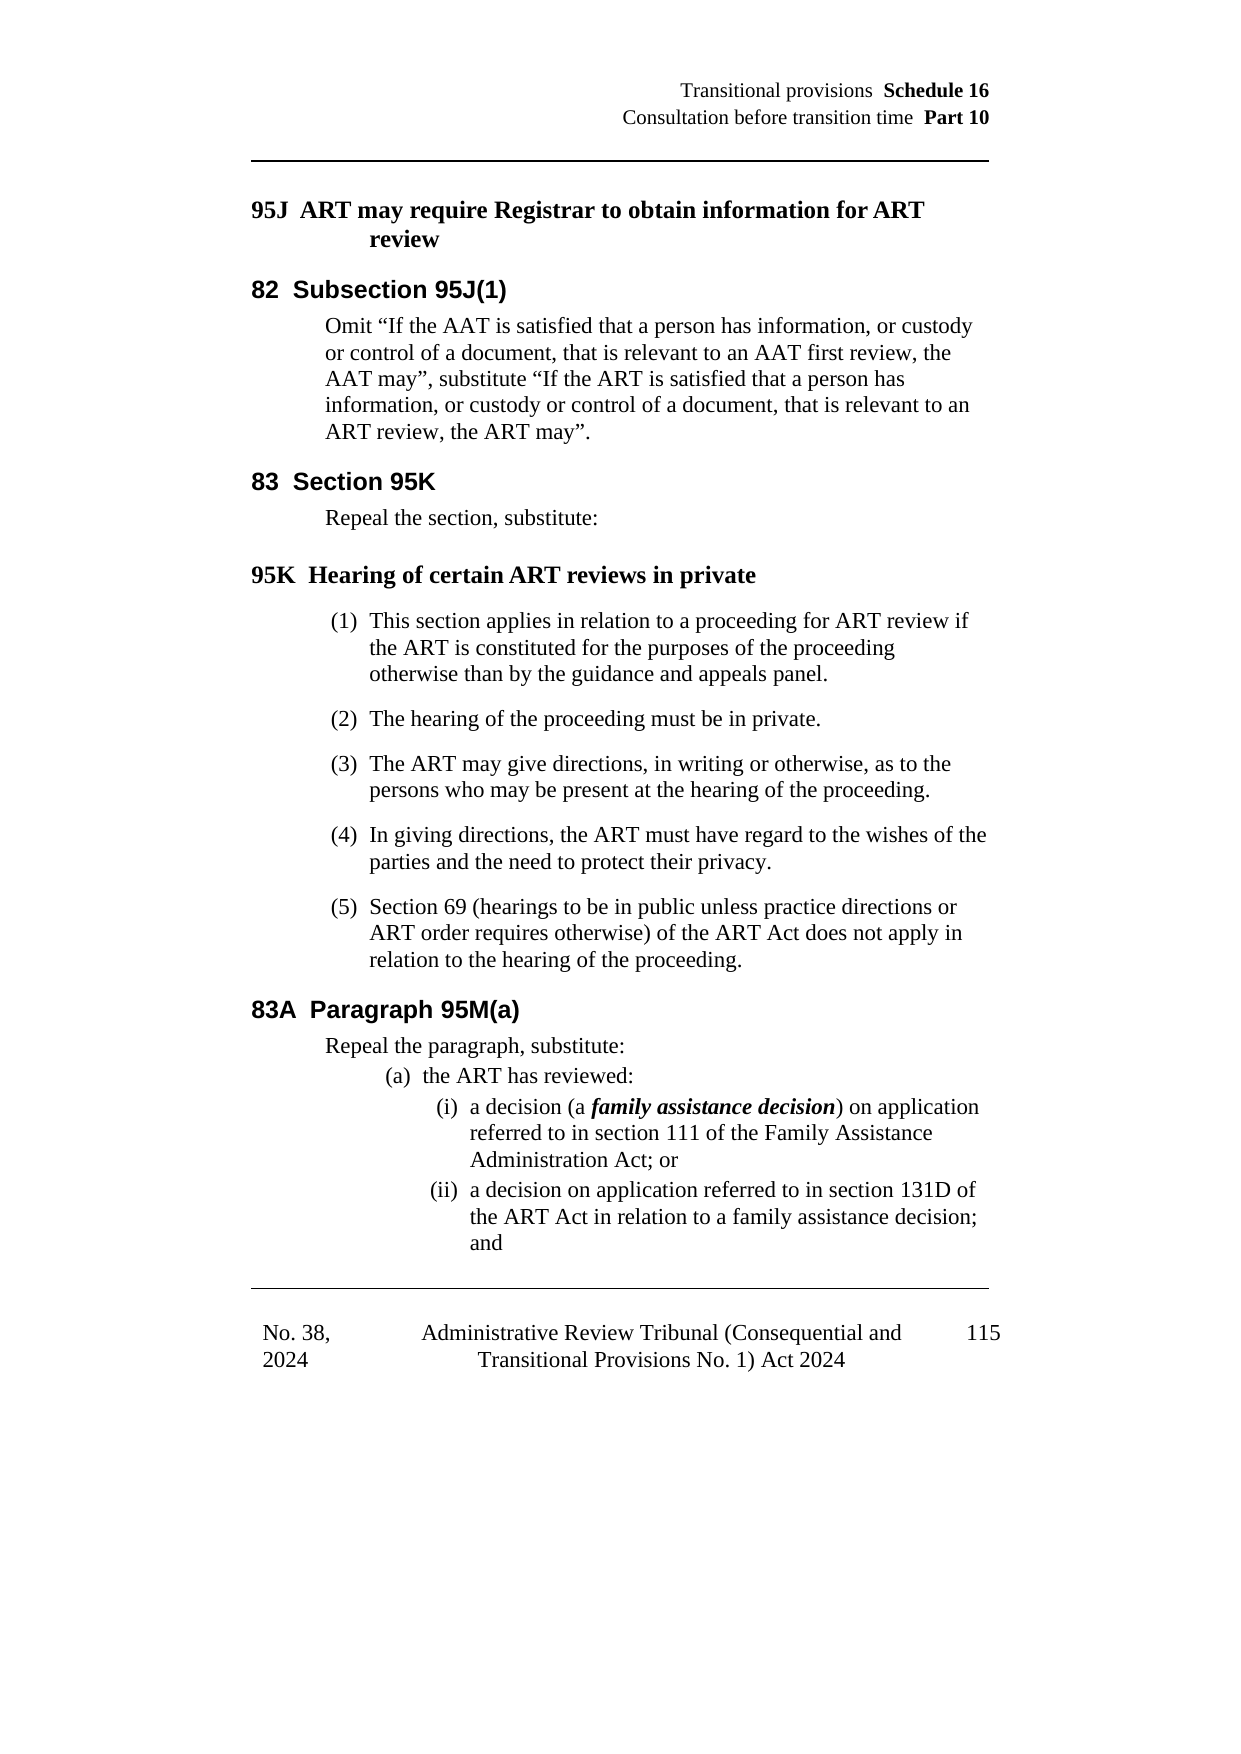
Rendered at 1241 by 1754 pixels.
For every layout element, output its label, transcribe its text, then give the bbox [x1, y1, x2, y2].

text (1) This section applies in relation to a proceeding for ART review if the ART is constituted for the purposes of the proceeding otherwise than by the guidance and appeals panel. [251, 607, 989, 686]
text (i) a decision (a family assistance decision) on application referred to in section 111 of the Family Assistance Administration Act; or [251, 1093, 989, 1172]
text (a) the ART has reviewed: [251, 1063, 989, 1089]
text (5) Section 69 (hearings to be in public unless practice directions or ART order requires otherwise) of the ART Act does not apply in relation to the hearing of the proceeding. [251, 893, 989, 972]
text Omit “If the AAT is satisfied that a person has information, or custody or control of a document, that is relevant to an AAT first review, the AAT may”, substitute “If the ART is satisfied that a person has information, or custody or control of a document, that is relevant to an ART review, the ART may”. [325, 312, 989, 444]
text 83A Paragraph 95M(a) [251, 995, 989, 1024]
text 83 Section 95K [251, 467, 989, 496]
text 95K Hearing of certain ART reviews in private [251, 560, 989, 588]
text 95J ART may require Registrar to obtain information for ART review [251, 195, 989, 252]
text (2) The hearing of the proceeding must be in private. [251, 705, 989, 731]
text (ii) a decision on application referred to in section 131D of the ART Act in relation to a family assistance decision; and [251, 1176, 989, 1255]
text (3) The ART may give directions, in writing or otherwise, as to the persons who may be present at the hearing of the proceeding. [251, 750, 989, 803]
text Repeal the section, substitute: [325, 504, 989, 531]
text (4) In giving directions, the ART must have regard to the wishes of the parties and the need to protect their privacy. [251, 822, 989, 874]
text Repeal the paragraph, substitute: [325, 1032, 989, 1058]
text 82 Subsection 95J(1) [251, 275, 989, 304]
